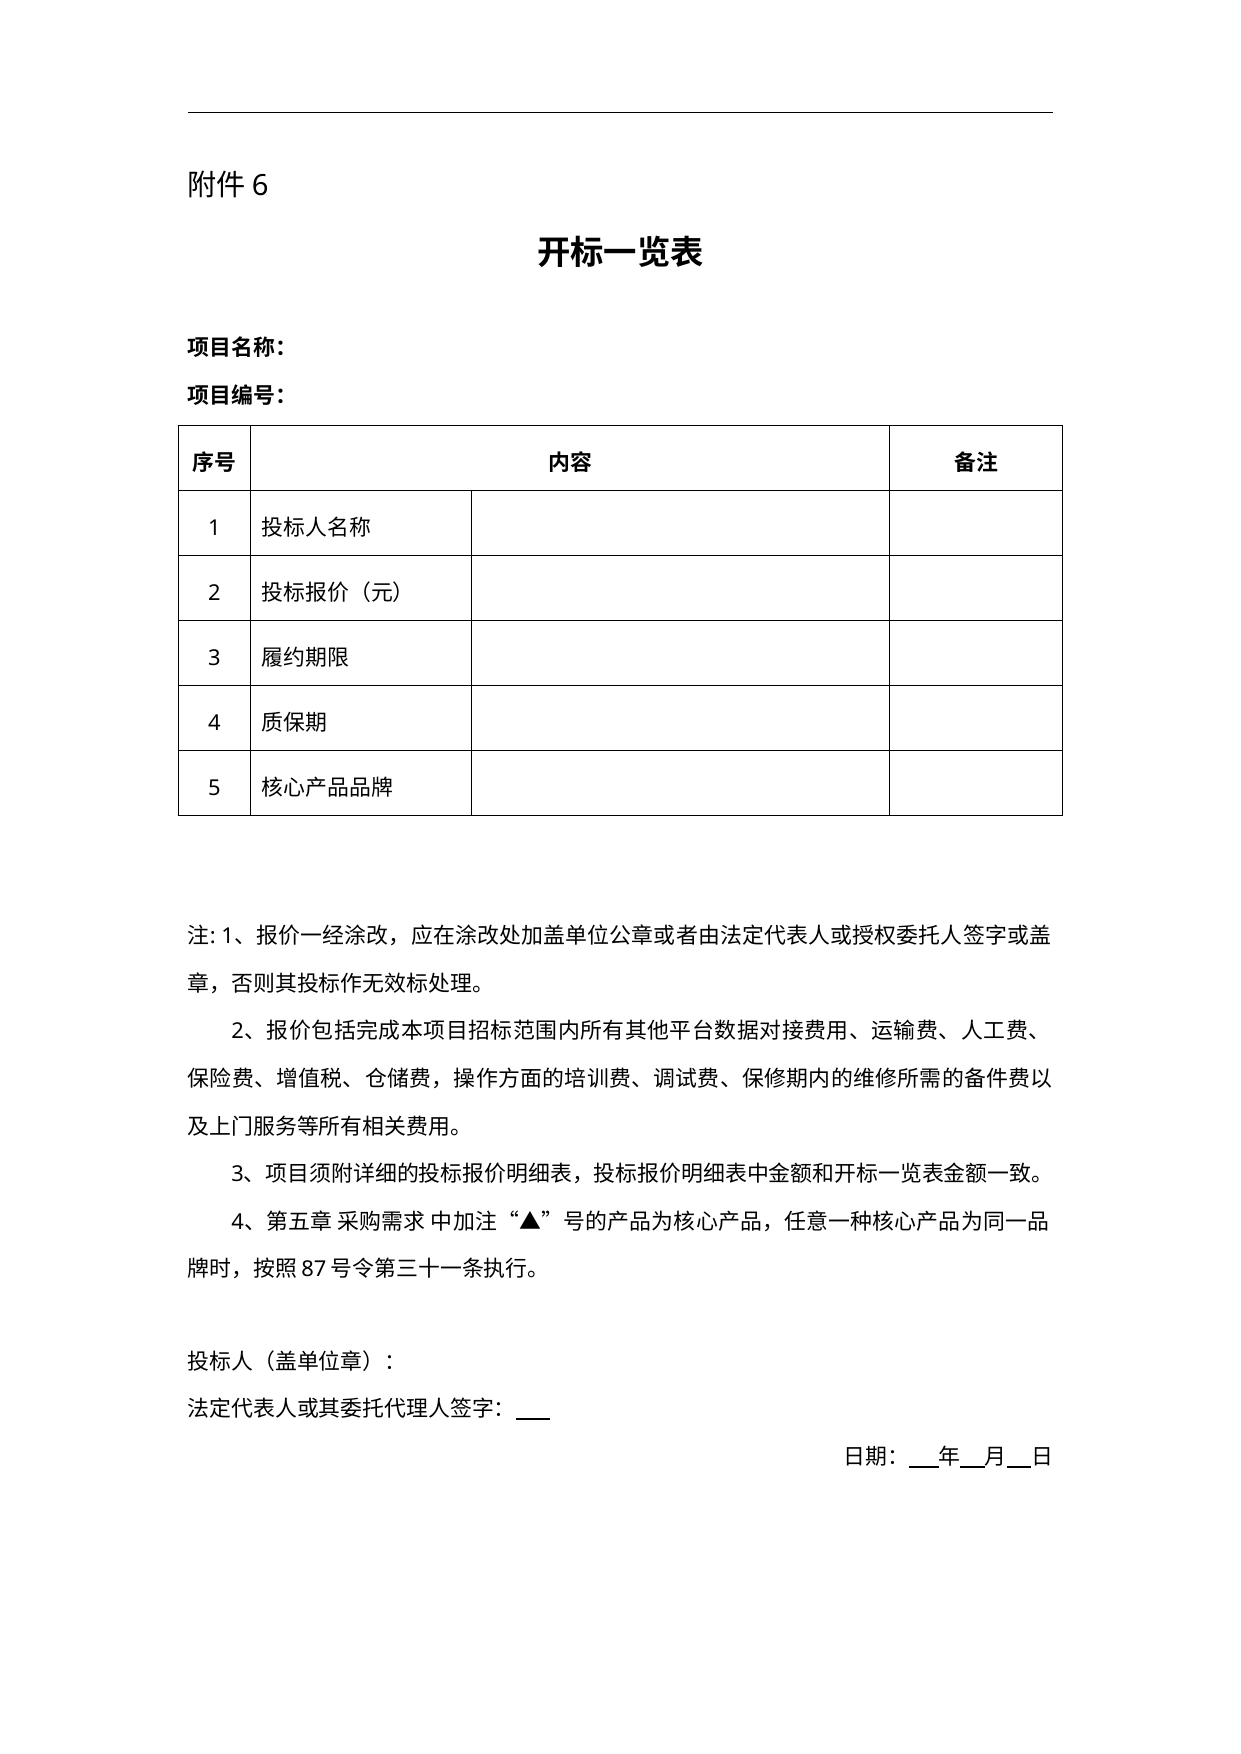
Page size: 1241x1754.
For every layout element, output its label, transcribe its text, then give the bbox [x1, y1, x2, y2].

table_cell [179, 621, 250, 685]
text 投标人（盖单位章）： [187, 1344, 1053, 1375]
text 附件6 [187, 162, 1050, 204]
text 日期： 年 月 日 [187, 1439, 1053, 1470]
text 项目名称： [187, 330, 1053, 362]
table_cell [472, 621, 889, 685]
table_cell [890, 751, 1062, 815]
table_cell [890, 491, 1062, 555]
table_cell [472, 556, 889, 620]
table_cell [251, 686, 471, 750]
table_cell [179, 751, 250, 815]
text 2、报价包括完成本项目招标范围内所有其他平台数据对接费用、运输费、人工费、保险费、增值税、仓储费，操作方面的培训费、调试费、保修期内的维修所需的备件费以及上门服务等所有相关费用。 [187, 1013, 1053, 1140]
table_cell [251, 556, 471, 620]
text 注: 1、报价一经涂改，应在涂改处加盖单位公章或者由法定代表人或授权委托人签字或盖章，否则其投标作无效标处理。 [187, 918, 1053, 998]
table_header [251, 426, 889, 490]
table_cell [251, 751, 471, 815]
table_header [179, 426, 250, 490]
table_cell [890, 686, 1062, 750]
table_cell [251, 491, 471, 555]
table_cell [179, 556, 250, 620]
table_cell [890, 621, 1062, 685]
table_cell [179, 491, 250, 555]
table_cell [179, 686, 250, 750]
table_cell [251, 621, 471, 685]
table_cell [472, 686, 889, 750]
text 项目编号： [187, 378, 1053, 409]
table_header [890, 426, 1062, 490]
text 开标一览表 [187, 226, 1053, 274]
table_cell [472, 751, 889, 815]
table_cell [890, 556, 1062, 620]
text 4、第五章 采购需求 中加注“▲”号的产品为核心产品，任意一种核心产品为同一品牌时，按照87号令第三十一条执行。 [187, 1204, 1053, 1283]
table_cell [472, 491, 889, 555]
text 法定代表人或其委托代理人签字： [187, 1391, 1053, 1423]
text 3、项目须附详细的投标报价明细表，投标报价明细表中金额和开标一览表金额一致。 [187, 1156, 1053, 1188]
